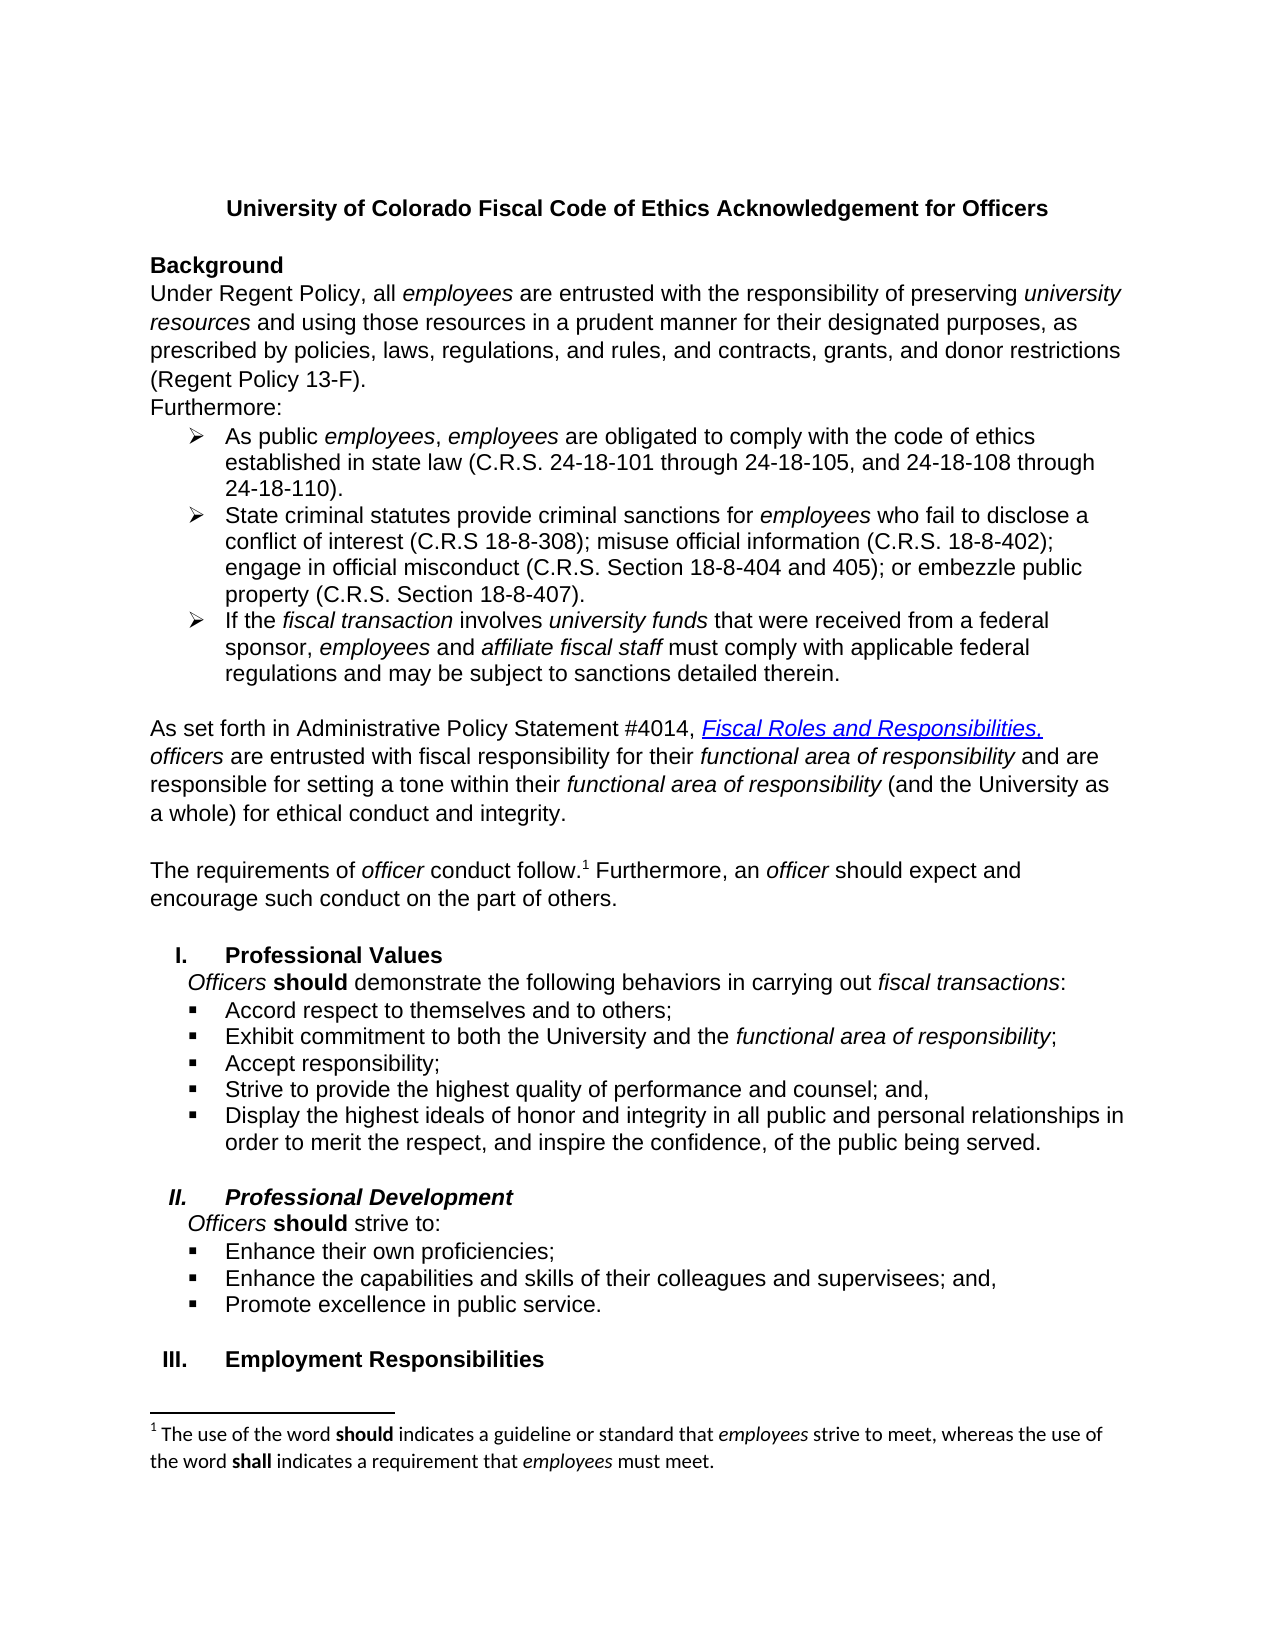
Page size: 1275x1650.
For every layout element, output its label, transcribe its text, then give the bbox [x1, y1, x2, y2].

text As set forth in Administrative Policy Statement #4014, Fiscal Roles and Responsibilities, officers are entrusted with fiscal responsibility for their functional area of responsibility and are responsible for setting a tone within their functional area of responsibility (and the University as a whole) for ethical conduct and integrity. [150, 714, 1125, 826]
list Display the highest ideals of honor and integrity in all public and personal relationships in order to merit the respect, and inspire the confidence, of the public being served. [187, 1102, 1125, 1155]
text University of Colorado Fiscal Code of Ethics Acknowledgement for Officers [150, 195, 1125, 221]
text Furthermore: [150, 394, 1125, 421]
list Professional Development [187, 1183, 1125, 1210]
list Exhibit commitment to both the University and the functional area of responsibility; [187, 1023, 1125, 1049]
text Background [150, 252, 1125, 278]
list Strive to provide the highest quality of performance and counsel; and, [187, 1076, 1125, 1102]
list Professional Values [187, 942, 1125, 968]
list If the fiscal transaction involves university funds that were received from a federal sponsor, employees and affiliate fiscal staff must comply with applicable federal regulations and may be subject to sanctions detailed therein. [187, 607, 1125, 686]
text Officers should demonstrate the following behaviors in carrying out fiscal transactions: [187, 968, 1125, 995]
list Accept responsibility; [187, 1049, 1125, 1076]
list State criminal statutes provide criminal sanctions for employees who fail to disclose a conflict of interest (C.R.S 18-8-308); misuse official information (C.R.S. 18-8-402); engage in official misconduct (C.R.S. Section 18-8-404 and 405); or embezzle public property (C.R.S. Section 18-8-407). [187, 502, 1125, 607]
list As public employees, employees are obligated to comply with the code of ethics established in state law (C.R.S. 24-18-101 through 24-18-105, and 24-18-108 through 24-18-110). [187, 423, 1125, 502]
list Employment Responsibilities [187, 1346, 1125, 1372]
list Enhance the capabilities and skills of their colleagues and supervisees; and, [187, 1264, 1125, 1291]
text The requirements of officer conduct follow. Furthermore, an officer should expect and encourage such conduct on the part of others. [150, 857, 1125, 912]
list Promote excellence in public service. [187, 1291, 1125, 1317]
text Under Regent Policy, all employees are entrusted with the responsibility of preserving university resources and using those resources in a prudent manner for their designated purposes, as prescribed by policies, laws, regulations, and rules, and contracts, grants, and donor restrictions (Regent Policy 13-F). [150, 280, 1125, 392]
list Accord respect to themselves and to others; [187, 997, 1125, 1023]
list Enhance their own proficiencies; [187, 1238, 1125, 1264]
text Officers should strive to: [187, 1210, 1125, 1236]
